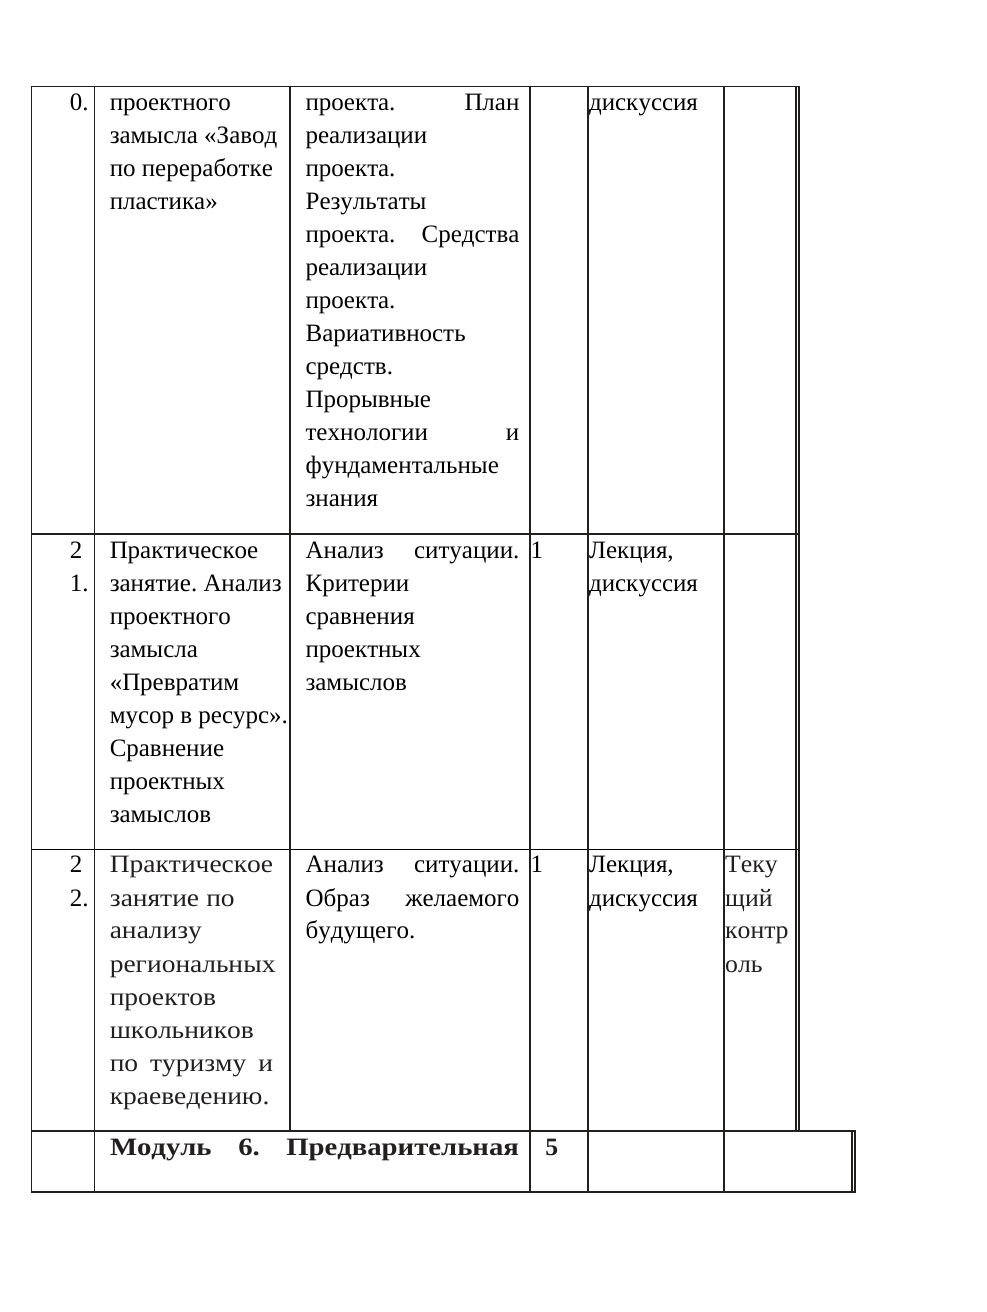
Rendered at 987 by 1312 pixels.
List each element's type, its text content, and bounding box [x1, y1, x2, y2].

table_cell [95, 87, 289, 533]
table_cell [32, 1132, 94, 1191]
table_cell [725, 1132, 851, 1191]
table_cell [725, 87, 795, 533]
table_cell 20. [32, 87, 94, 533]
table_cell Лекция, дискуссия [589, 850, 723, 1130]
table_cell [291, 87, 529, 533]
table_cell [95, 1132, 529, 1191]
table_cell Лекция, дискуссия [589, 87, 723, 533]
table_cell Анализ ситуации. Образ желаемого будущего. [291, 850, 529, 1130]
table_cell 1 [531, 87, 587, 533]
table_cell 1 [531, 850, 587, 1130]
table_cell [725, 535, 795, 848]
table_cell 22. [32, 850, 94, 1130]
table_cell Практическое занятие. Анализ проектного замысла «Превратим мусор в ресурс». Сравнение проектных замыслов [95, 535, 289, 848]
table_cell Практическое занятие по анализу региональных проектов школьников по туризму и краеведению. [95, 850, 289, 1130]
table_cell 5 [531, 1132, 587, 1191]
table_cell [589, 1132, 723, 1191]
table_cell Текущий контроль [725, 850, 795, 1130]
table_cell 21. [32, 535, 94, 848]
table_cell Лекция, дискуссия [589, 535, 723, 848]
table_cell 1 [531, 535, 587, 848]
table_cell Анализ ситуации. Критерии сравнения проектных замыслов [291, 535, 529, 848]
